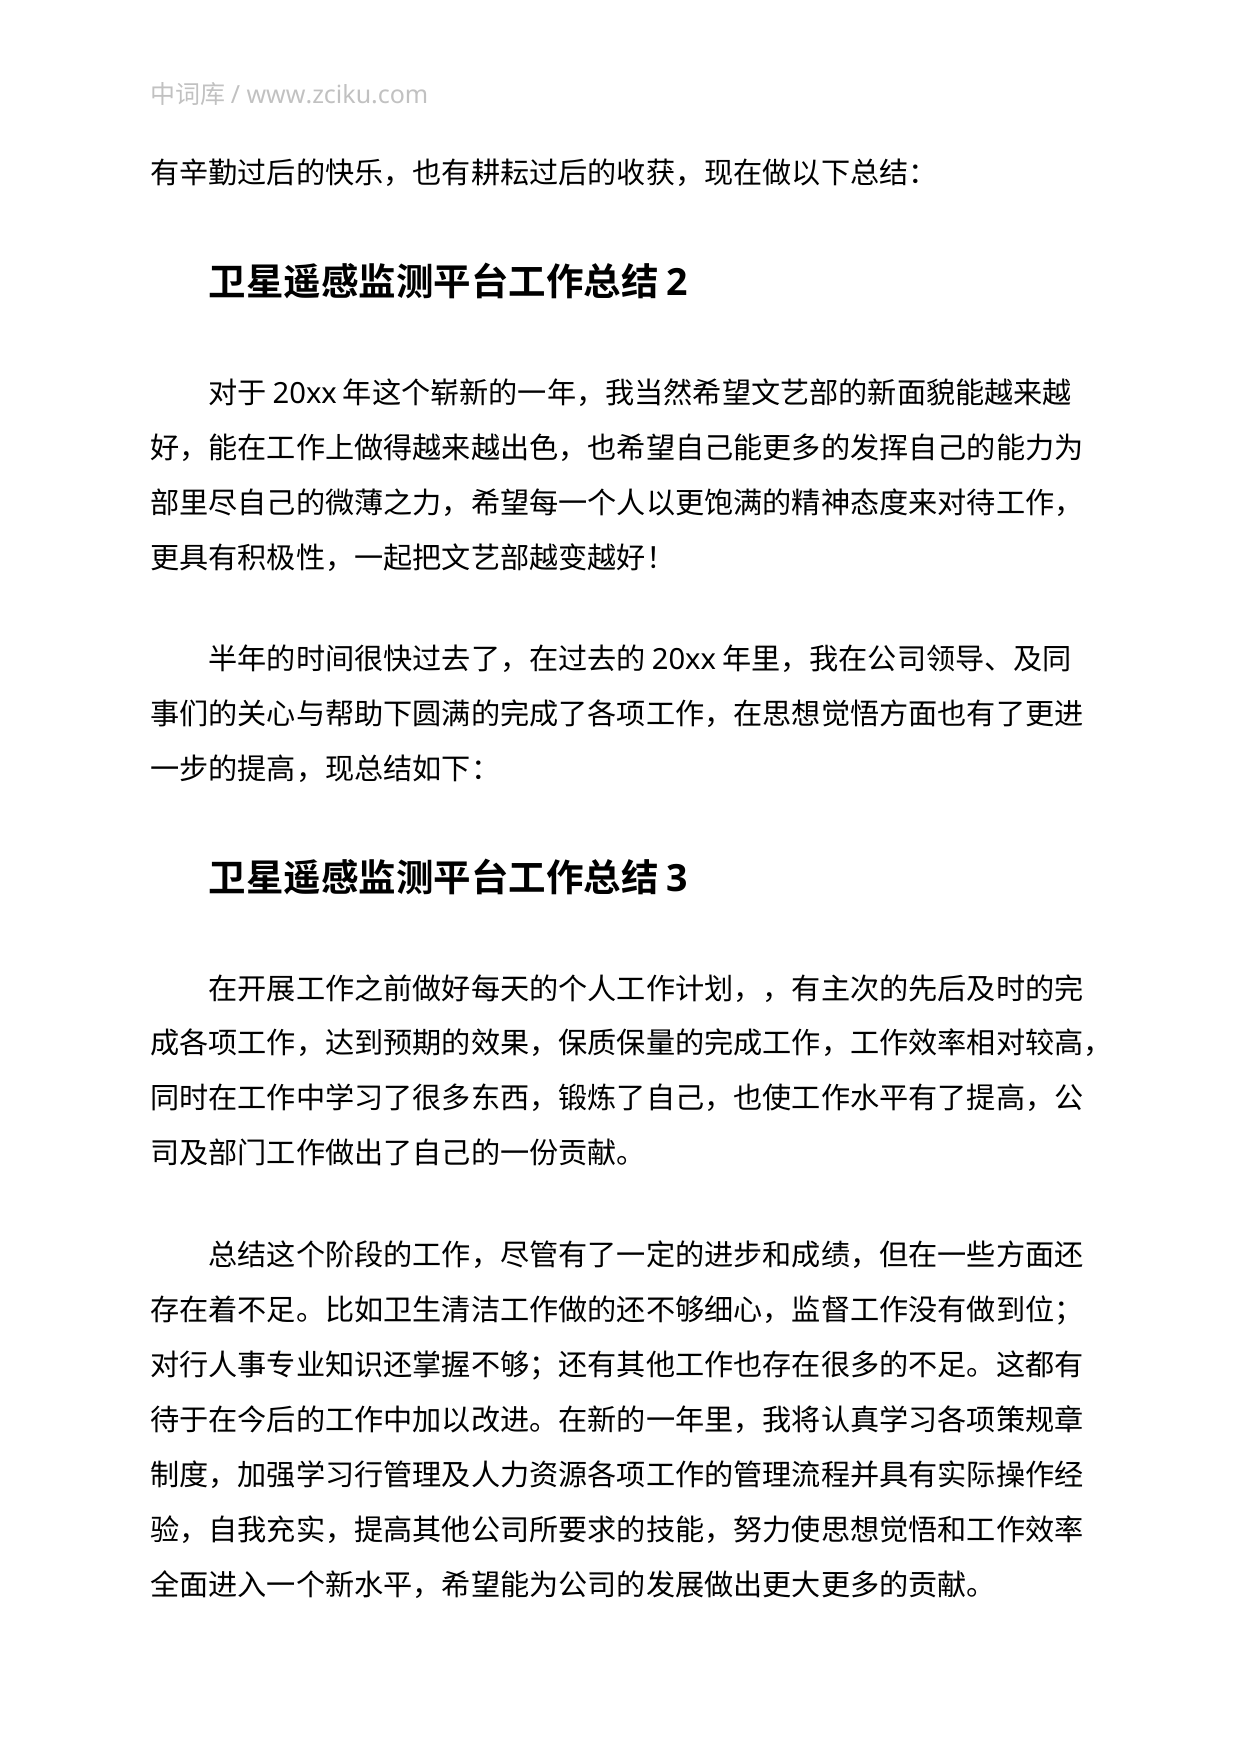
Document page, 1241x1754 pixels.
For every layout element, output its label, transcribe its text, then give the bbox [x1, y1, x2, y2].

text 总结这个阶段的工作，尽管有了一定的进步和成绩，但在一些方面还存在着不足。比如卫生清洁工作做的还不够细心，监督工作没有做到位；对行人事专业知识还掌握不够；还有其他工作也存在很多的不足。这都有待于在今后的工作中加以改进。在新的一年里，我将认真学习各项策规章制度，加强学习行管理及人力资源各项工作的管理流程并具有实际操作经验，自我充实，提高其他公司所要求的技能，努力使思想觉悟和工作效率全面进入一个新水平，希望能为公司的发展做出更大更多的贡献。 [150, 1232, 1090, 1603]
text 在开展工作之前做好每天的个人工作计划，，有主次的先后及时的完成各项工作，达到预期的效果，保质保量的完成工作，工作效率相对较高，同时在工作中学习了很多东西，锻炼了自己，也使工作水平有了提高，公司及部门工作做出了自己的一份贡献。 [150, 965, 1090, 1172]
text 卫星遥感监测平台工作总结2 [150, 252, 1090, 306]
text 卫星遥感监测平台工作总结3 [150, 848, 1090, 902]
text 半年的时间很快过去了，在过去的20xx年里，我在公司领导、及同事们的关心与帮助下圆满的完成了各项工作，在思想觉悟方面也有了更进一步的提高，现总结如下： [150, 636, 1090, 788]
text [150, 150, 1090, 192]
text 对于20xx年这个崭新的一年，我当然希望文艺部的新面貌能越来越好，能在工作上做得越来越出色，也希望自己能更多的发挥自己的能力为部里尽自己的微薄之力，希望每一个人以更饱满的精神态度来对待工作，更具有积极性，一起把文艺部越变越好！ [150, 369, 1090, 576]
